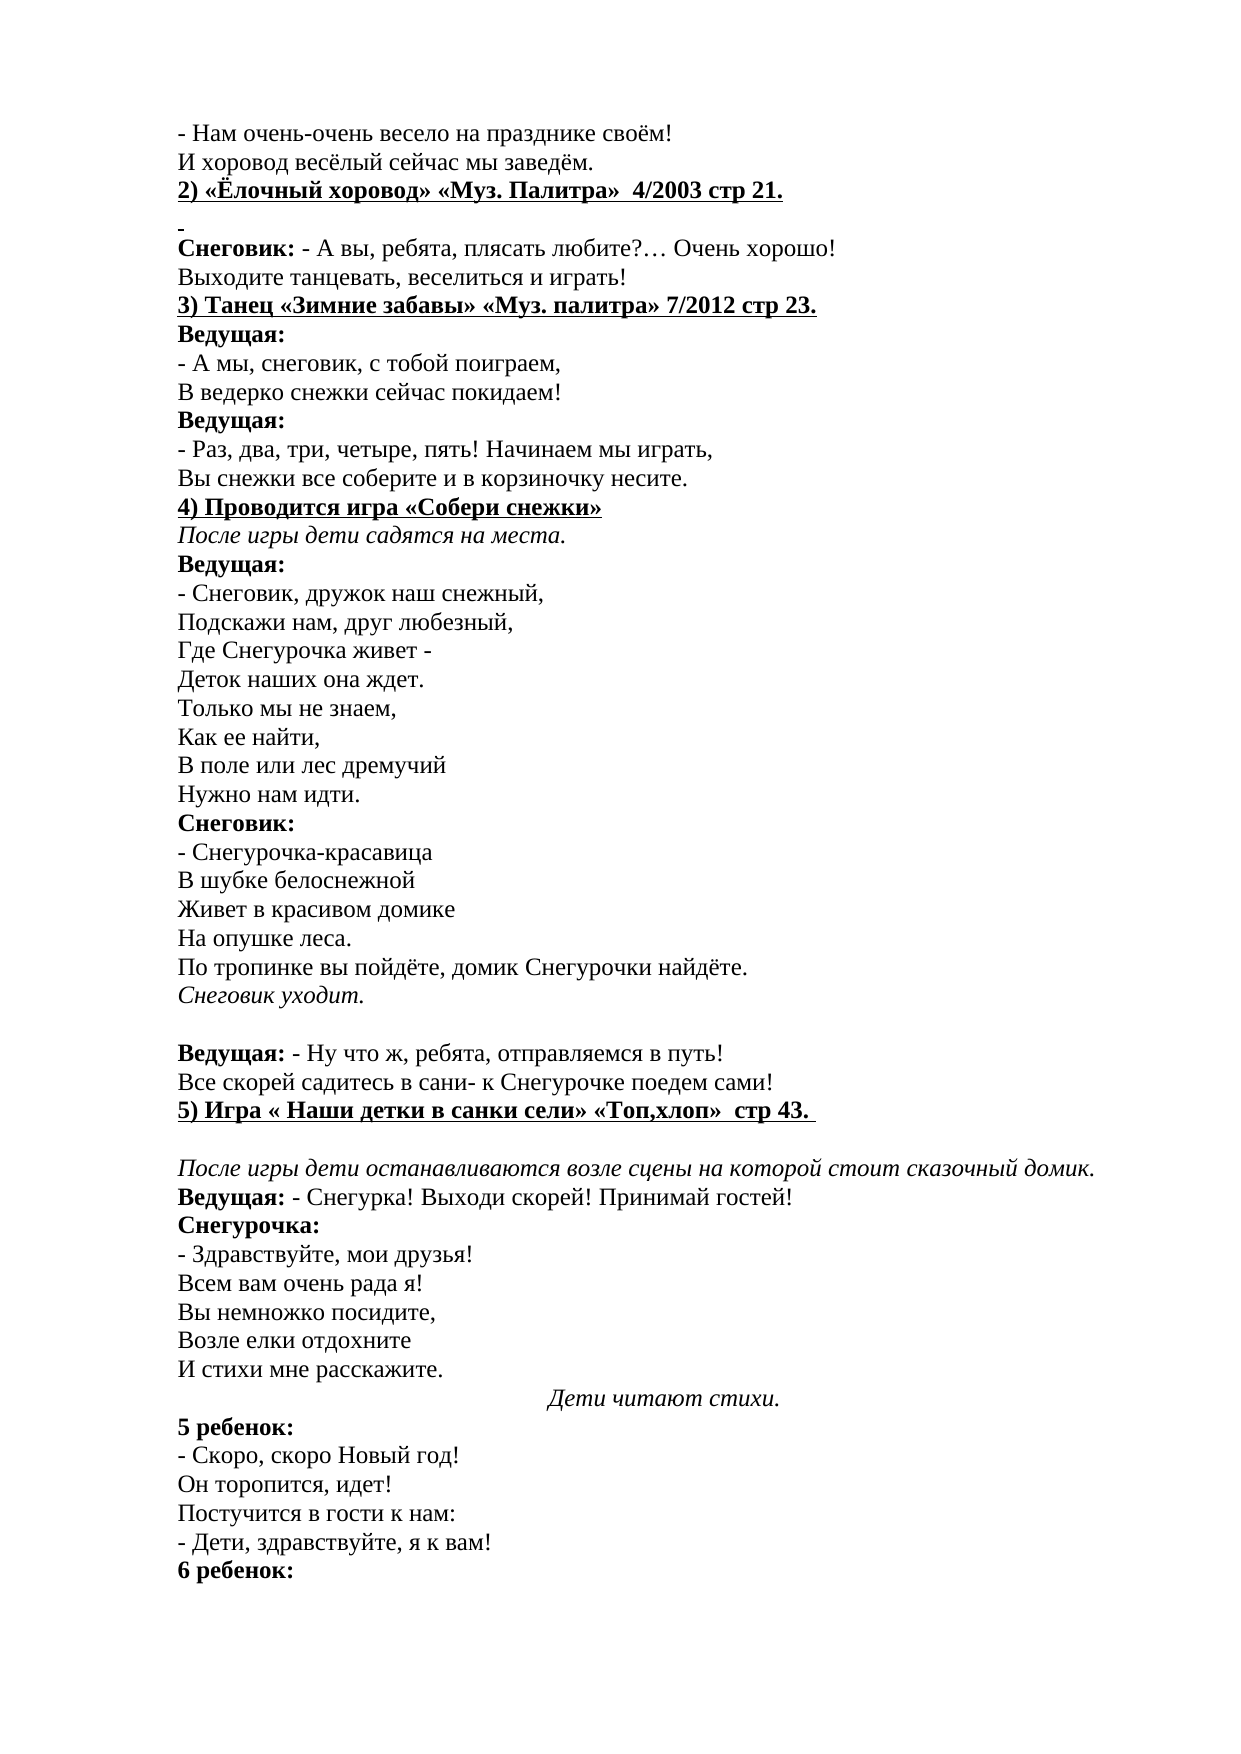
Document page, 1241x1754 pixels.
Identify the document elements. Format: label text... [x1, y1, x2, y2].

text - Нам очень-очень весело на празднике своём! И хоровод весёлый сейчас мы заведём. [177, 118, 1152, 176]
text После игры дети останавливаются возле сцены на которой стоит сказочный домик. [177, 1153, 1152, 1182]
text - Скоро, скоро Новый год! Он торопится, идет! Постучится в гости к нам: - Дети, здравствуйте, я к вам! [177, 1441, 1152, 1556]
text 5 ребенок: [177, 1412, 1152, 1441]
text Снегурочка: [177, 1211, 1152, 1239]
text Снеговик: [177, 808, 1152, 837]
text 2) «Ёлочный хоровод» «Муз. Палитра» 4/2003 стр 21. [177, 176, 1152, 204]
text - Раз, два, три, четыре, пять! Начинаем мы играть, Вы снежки все соберите и в корзиночку несите. [177, 434, 1152, 492]
text Выходите танцевать, веселиться и играть! [177, 262, 1152, 291]
text После игры дети садятся на места. [177, 521, 1152, 549]
text - Здравствуйте, мои друзья! Всем вам очень рада я! Вы немножко посидите, Возле елки отдохните И стихи мне расскажите. [177, 1239, 1152, 1383]
text Все скорей садитесь в сани- к Снегурочке поедем сами! [177, 1067, 1152, 1096]
text 6 ребенок: [177, 1556, 1152, 1584]
text 5) Игра « Наши детки в санки сели» «Топ,хлоп» стр 43. [177, 1096, 1152, 1124]
text Ведущая: - Снегурка! Выходи скорей! Принимай гостей! [177, 1182, 1152, 1211]
text Дети читают стихи. [177, 1383, 1152, 1412]
text Снеговик: - А вы, ребята, плясать любите?… Очень хорошо! [177, 233, 1152, 262]
text Ведущая: [177, 319, 1152, 348]
text Снеговик уходит. [177, 981, 1152, 1009]
text 3) Танец «Зимние забавы» «Муз. палитра» 7/2012 стр 23. [177, 291, 1152, 319]
text - Снеговик, дружок наш снежный, Подскажи нам, друг любезный, Где Снегурочка живет - Деток наших она ждет. Только мы не знаем, Как ее найти, В поле или лес дремучий Нужно нам идти. [177, 578, 1152, 808]
text Ведущая: - Ну что ж, ребята, отправляемся в путь! [177, 1038, 1152, 1067]
text 4) Проводится игра «Собери снежки» [177, 492, 1152, 521]
text Ведущая: [177, 406, 1152, 434]
text - А мы, снеговик, с тобой поиграем, В ведерко снежки сейчас покидаем! [177, 348, 1152, 406]
text Ведущая: [177, 549, 1152, 578]
text - Снегурочка-красавица В шубке белоснежной Живет в красивом домике На опушке леса. По тропинке вы пойдёте, домик Снегурочки найдёте. [177, 837, 1152, 981]
